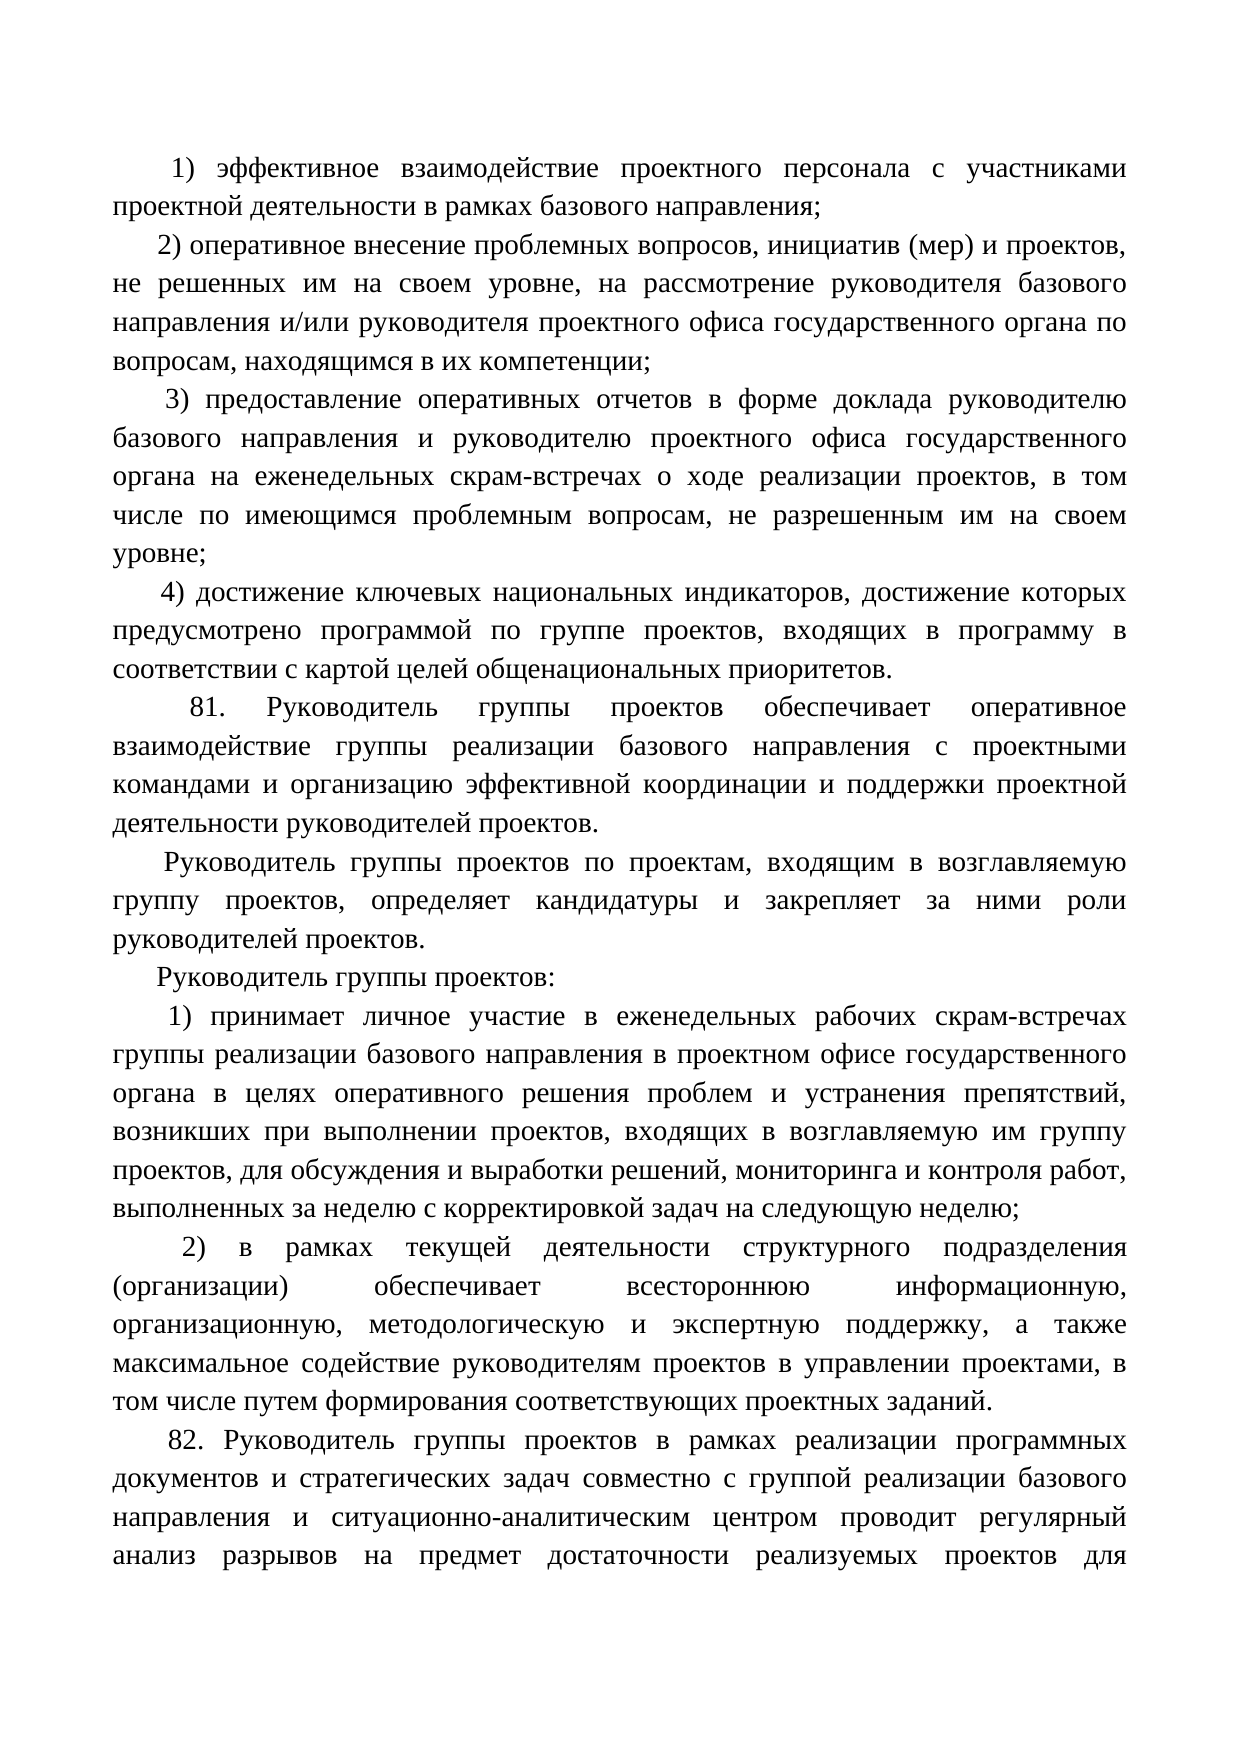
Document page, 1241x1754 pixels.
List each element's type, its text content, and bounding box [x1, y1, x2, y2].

text 4) достижение ключевых национальных индикаторов, достижение которых предусмотрено программой по группе проектов, входящих в программу в соответствии с картой целей общенациональных приоритетов. [112, 574, 1128, 684]
text 1) принимает личное участие в еженедельных рабочих скрам-встречах группы реализации базового направления в проектном офисе государственного органа в целях оперативного решения проблем и устранения препятствий, возникших при выполнении проектов, входящих в возглавляемую им группу проектов, для обсуждения и выработки решений, мониторинга и контроля работ, выполненных за неделю с корректировкой задач на следующую неделю; [112, 998, 1128, 1224]
text 1) эффективное взаимодействие проектного персонала с участниками проектной деятельности в рамках базового направления; [112, 150, 1128, 222]
text 81. Руководитель группы проектов обеспечивает оперативное взаимодействие группы реализации базового направления с проектными командами и организацию эффективной координации и поддержки проектной деятельности руководителей проектов. [112, 689, 1128, 839]
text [112, 1422, 1128, 1571]
text Руководитель группы проектов по проектам, входящим в возглавляемую группу проектов, определяет кандидатуры и закрепляет за ними роли руководителей проектов. [112, 844, 1128, 954]
text Руководитель группы проектов: [112, 959, 1128, 993]
text 2) оперативное внесение проблемных вопросов, инициатив (мер) и проектов, не решенных им на своем уровне, на рассмотрение руководителя базового направления и/или руководителя проектного офиса государственного органа по вопросам, находящимся в их компетенции; [112, 227, 1128, 376]
text 3) предоставление оперативных отчетов в форме доклада руководителю базового направления и руководителю проектного офиса государственного органа на еженедельных скрам-встречах о ходе реализации проектов, в том числе по имеющимся проблемным вопросам, не разрешенным им на своем уровне; [112, 381, 1128, 569]
text 2) в рамках текущей деятельности структурного подразделения (организации) обеспечивает всестороннюю информационную, организационную, методологическую и экспертную поддержку, а также максимальное содействие руководителям проектов в управлении проектами, в том числе путем формирования соответствующих проектных заданий. [112, 1229, 1128, 1417]
